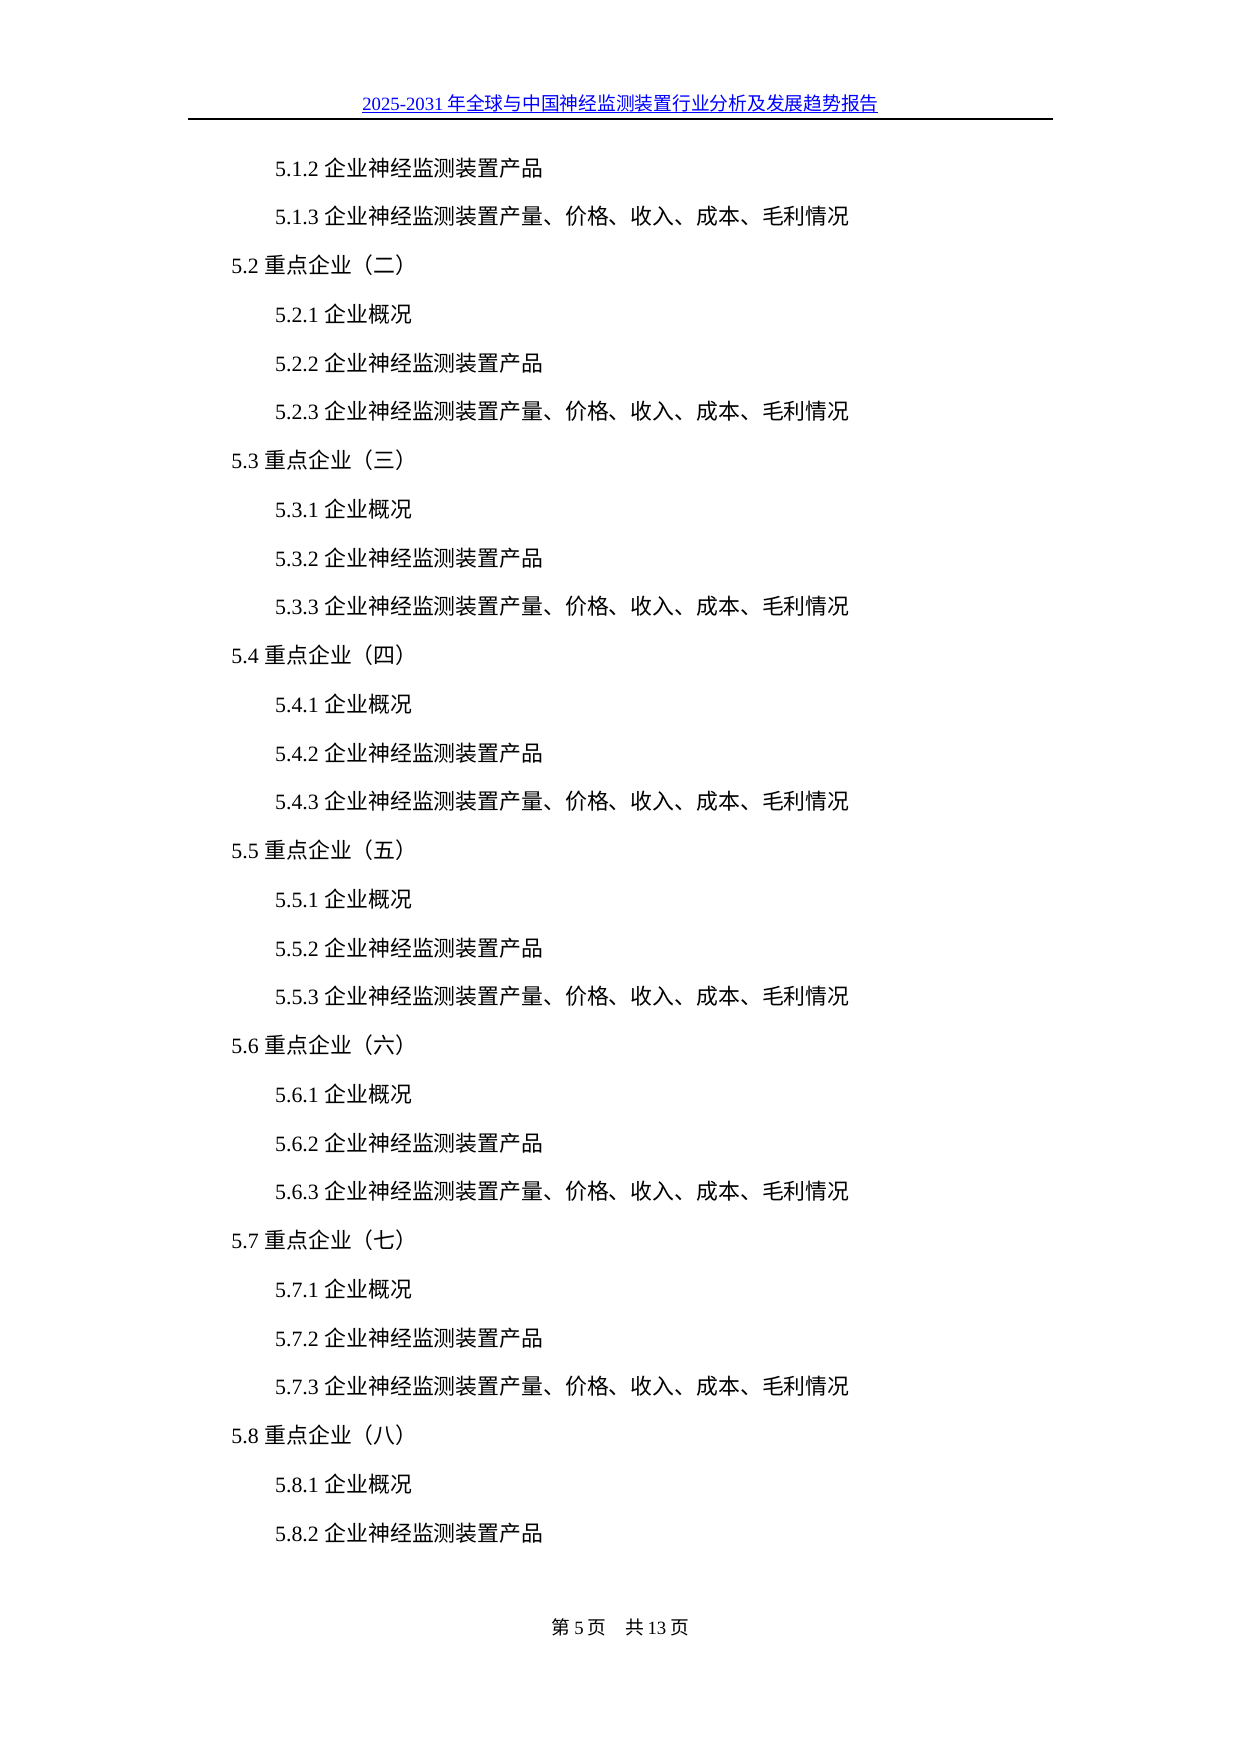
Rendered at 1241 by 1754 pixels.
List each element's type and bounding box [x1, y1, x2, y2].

text [187, 150, 1053, 1548]
